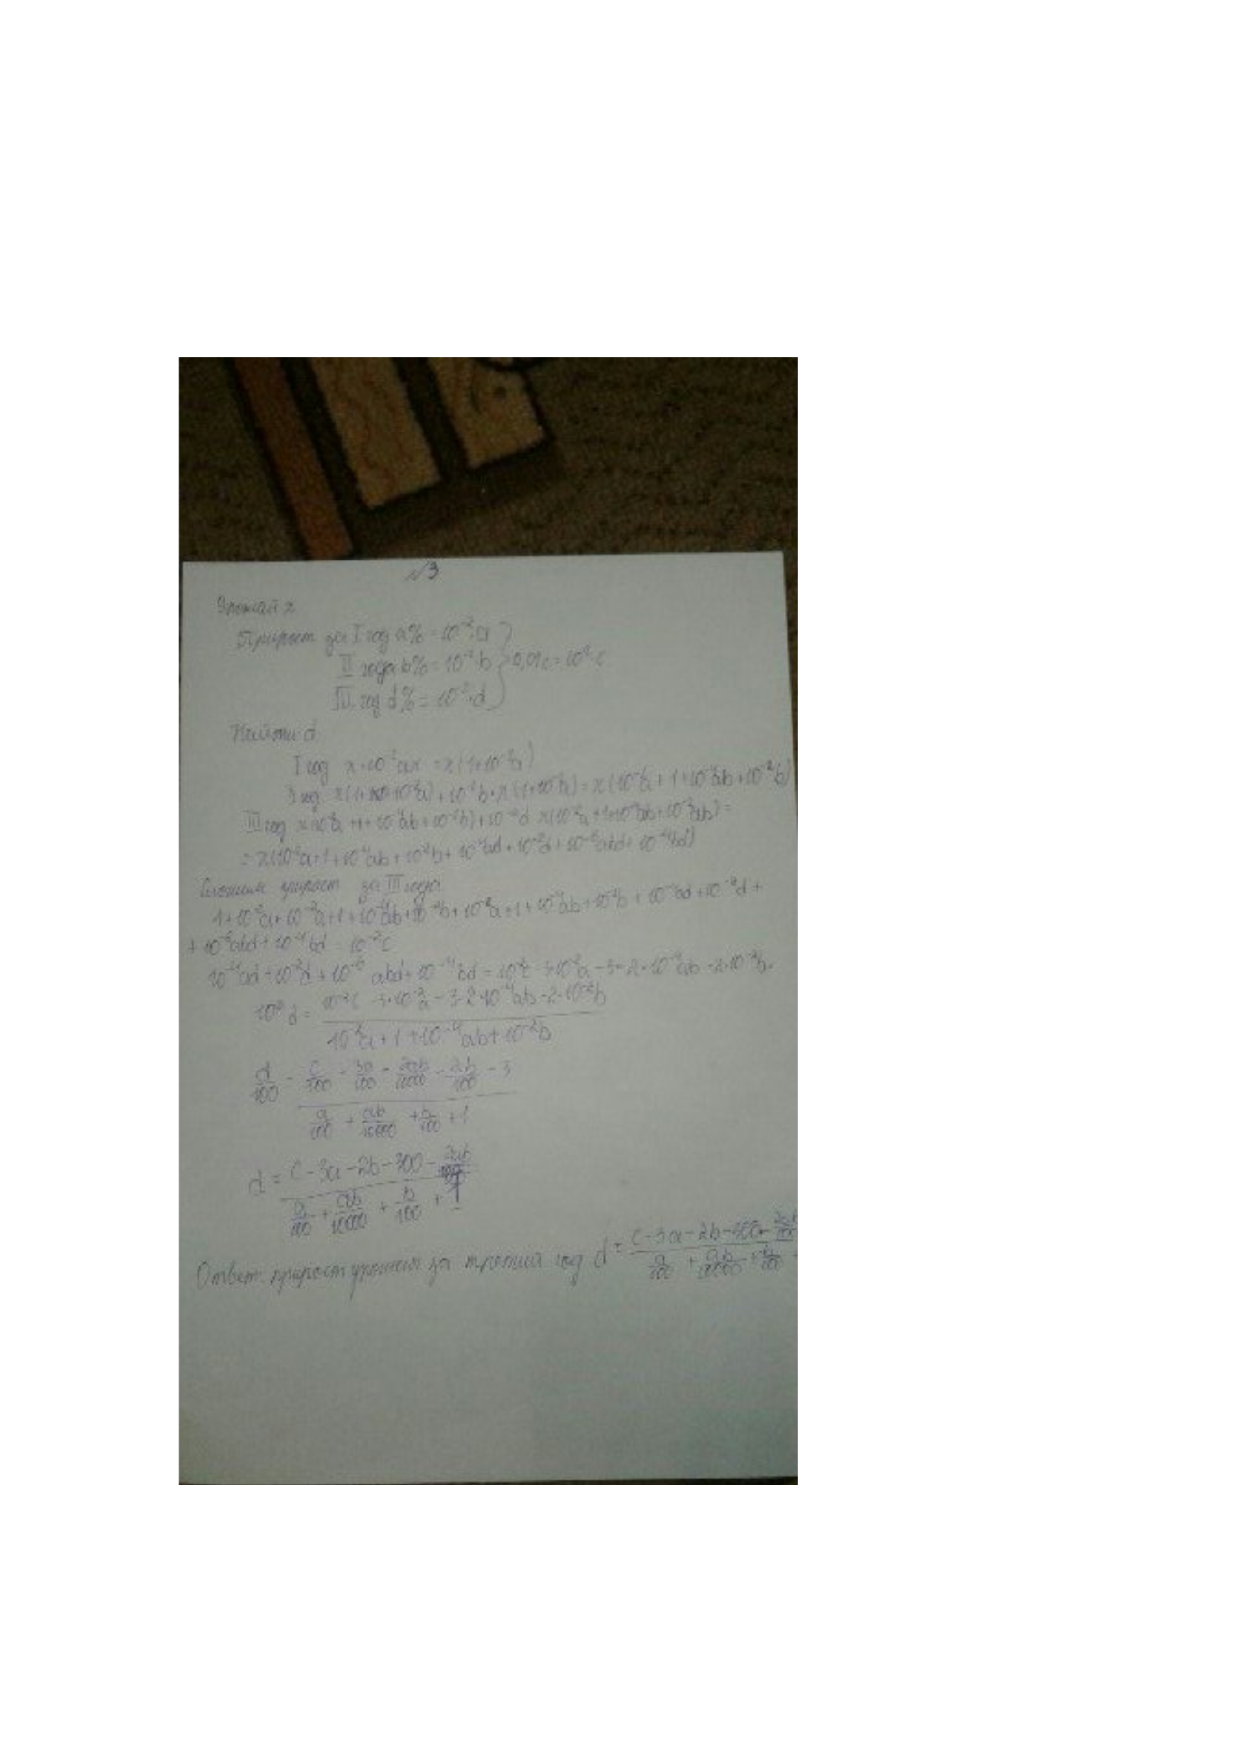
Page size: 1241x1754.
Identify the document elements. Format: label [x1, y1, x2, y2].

picture [180, 358, 797, 1485]
